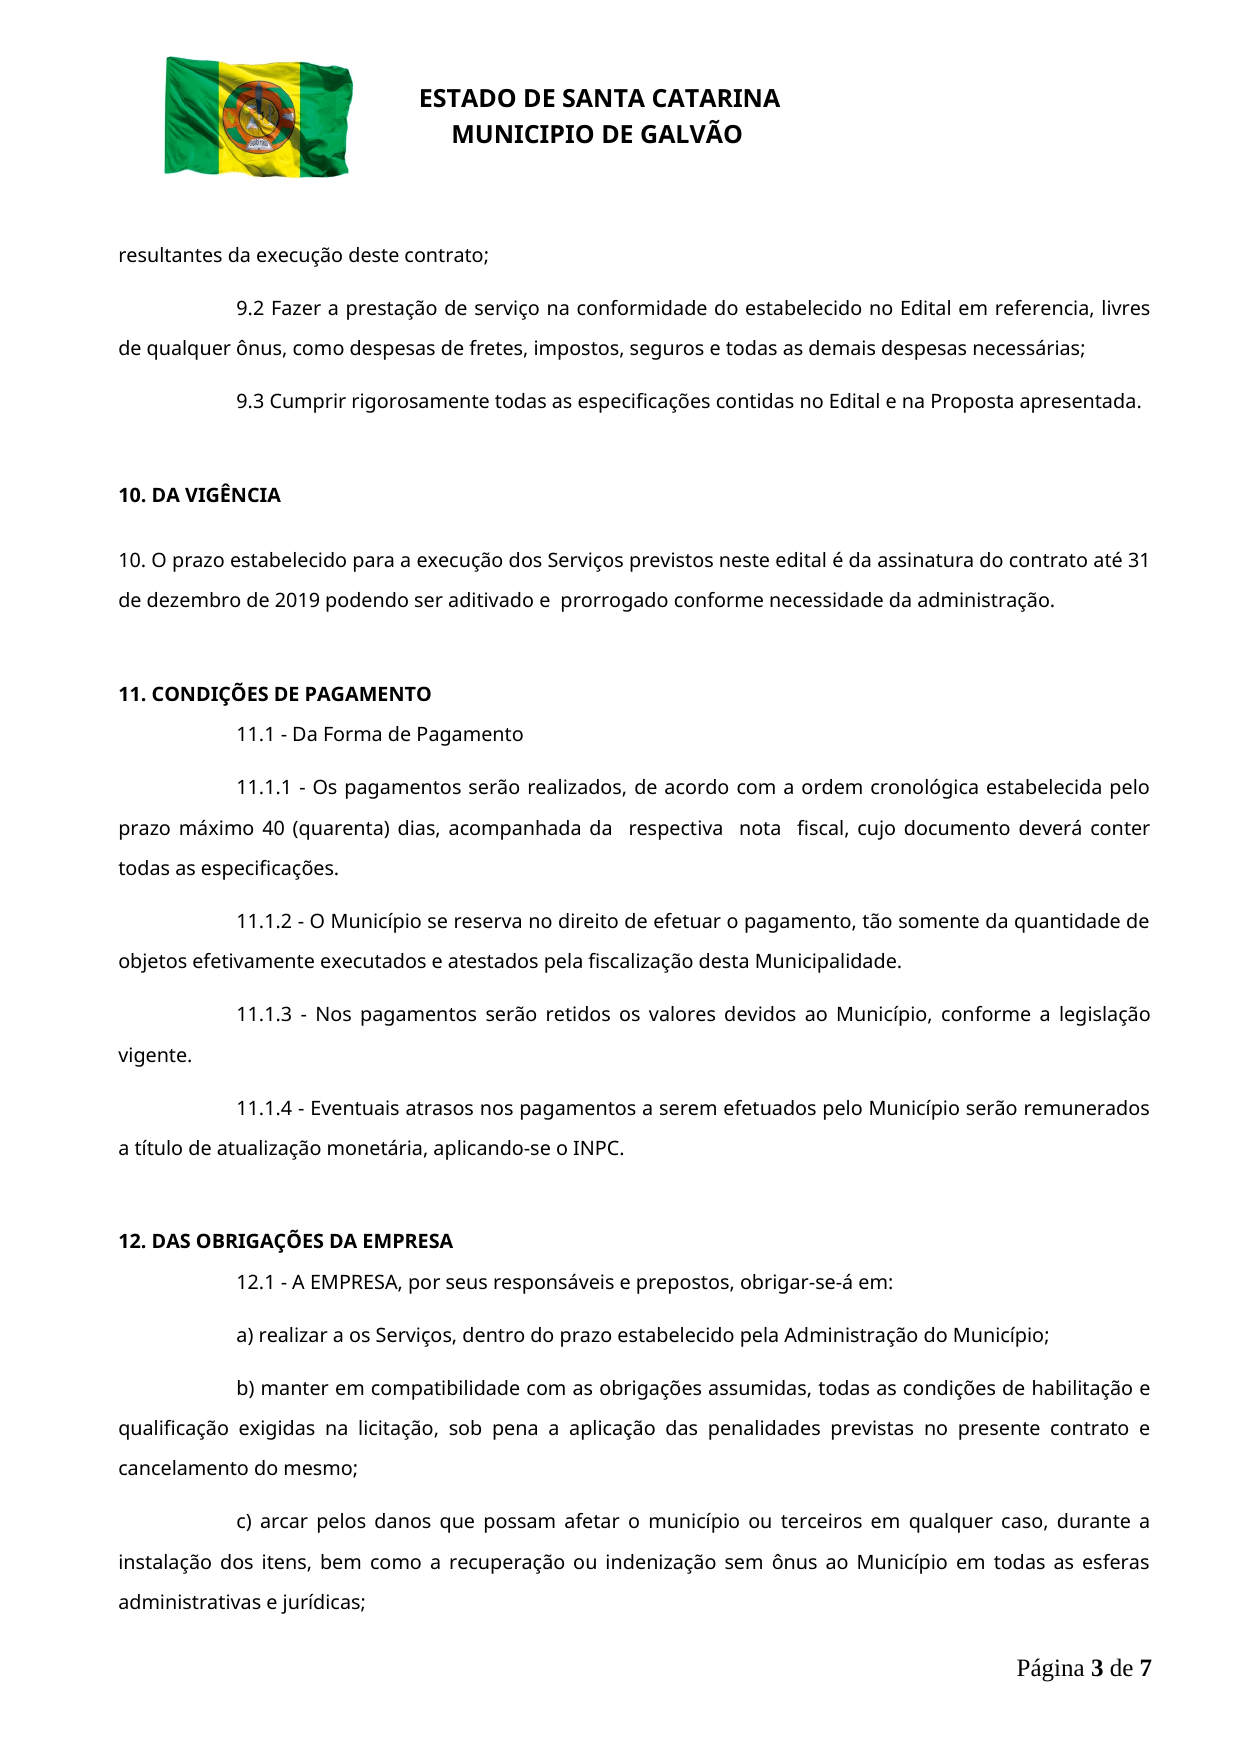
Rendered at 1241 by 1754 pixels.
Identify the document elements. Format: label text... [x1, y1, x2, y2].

text a) realizar a os Serviços, dentro do prazo estabelecido pela Administração do Município; [118, 1321, 1152, 1348]
text 11.1.3 - Nos pagamentos serão retidos os valores devidos ao Município, conforme a legislação vigente. [118, 1001, 1152, 1068]
text 11.1.1 - Os pagamentos serão realizados, de acordo com a ordem cronológica estabelecida pelo prazo máximo 40 (quarenta) dias, acompanhada da respectiva nota fiscal, cujo documento deverá conter todas as especificações. [118, 773, 1152, 881]
text 11.1.4 - Eventuais atrasos nos pagamentos a serem efetuados pelo Município serão remunerados a título de atualização monetária, aplicando-se o INPC. [118, 1094, 1152, 1161]
text c) arcar pelos danos que possam afetar o município ou terceiros em qualquer caso, durante a instalação dos itens, bem como a recuperação ou indenização sem ônus ao Município em todas as esferas administrativas e jurídicas; [118, 1508, 1152, 1615]
text 11.1 - Da Forma de Pagamento [118, 721, 1152, 747]
text 10. O prazo estabelecido para a execução dos Serviços previstos neste edital é da assinatura do contrato até 31 de dezembro de 2019 podendo ser aditivado e prorrogado conforme necessidade da administração. [118, 546, 1152, 614]
text 12. DAS OBRIGAÇÕES DA EMPRESA [118, 1228, 1152, 1254]
picture [163, 56, 354, 179]
text b) manter em compatibilidade com as obrigações assumidas, todas as condições de habilitação e qualificação exigidas na licitação, sob pena a aplicação das penalidades previstas no presente contrato e cancelamento do mesmo; [118, 1374, 1152, 1482]
text 11. CONDIÇÕES DE PAGAMENTO [118, 680, 1152, 707]
text 9.3 Cumprir rigorosamente todas as especificações contidas no Edital e na Proposta apresentada. [118, 388, 1152, 414]
text 12.1 - A EMPRESA, por seus responsáveis e prepostos, obrigar-se-á em: [118, 1268, 1152, 1295]
text 9.2 Fazer a prestação de serviço na conformidade do estabelecido no Edital em referencia, livres de qualquer ônus, como despesas de fretes, impostos, seguros e todas as demais despesas necessárias; [118, 294, 1152, 362]
text 11.1.2 - O Município se reserva no direito de efetuar o pagamento, tão somente da quantidade de objetos efetivamente executados e atestados pela fiscalização desta Municipalidade. [118, 907, 1152, 974]
text 9.1 Responsabilizar-se pelos encargos trabalhistas, previdenciários, fiscais e comerciais, resultantes da execução deste contrato; [118, 241, 1152, 268]
text 10. DA VIGÊNCIA [118, 481, 1152, 508]
